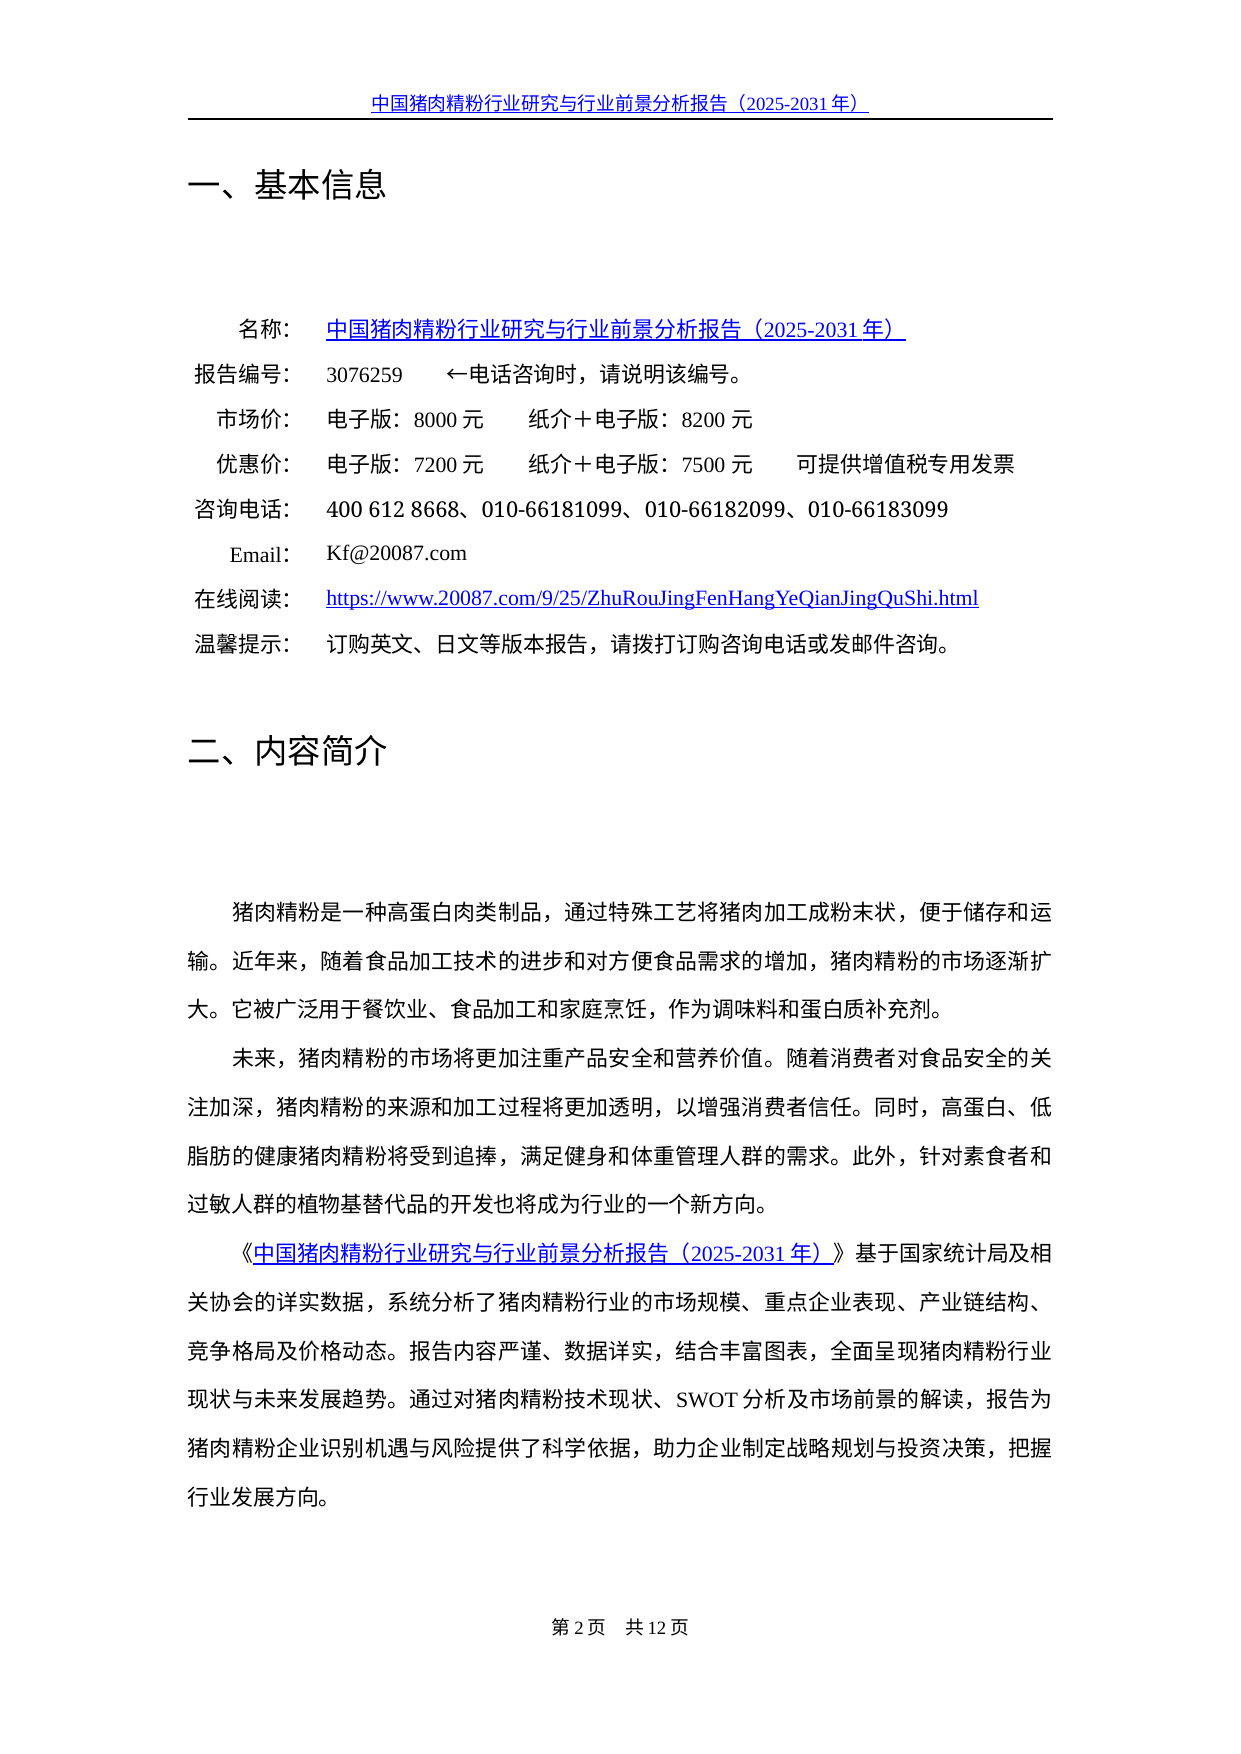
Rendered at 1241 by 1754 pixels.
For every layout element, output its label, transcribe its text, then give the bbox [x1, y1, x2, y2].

table_cell 订购英文、日文等版本报告，请拨打订购咨询电话或发邮件咨询。 [315, 627, 1073, 672]
title 一、基本信息 [187, 150, 1053, 215]
table_header 中国猪肉精粉行业研究与行业前景分析报告（2025-2031年） [315, 312, 1073, 357]
table_cell [315, 582, 1073, 627]
table_cell 温馨提示： [167, 627, 315, 672]
table_cell 优惠价： [167, 447, 315, 492]
table_cell Email： [167, 537, 315, 582]
table_cell Kf@20087.com [315, 537, 1073, 582]
table_cell 在线阅读： [167, 582, 315, 627]
table_cell 咨询电话： [167, 492, 315, 537]
table_cell 电子版：8000 元 纸介＋电子版：8200 元 [315, 402, 1073, 447]
table_cell 3076259 ←电话咨询时，请说明该编号。 [315, 357, 1073, 402]
table_cell 电子版：7200 元 纸介＋电子版：7500 元 可提供增值税专用发票 [315, 447, 1073, 492]
table_cell 报告编号： [167, 357, 315, 402]
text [187, 894, 1053, 1512]
table_cell 市场价： [167, 402, 315, 447]
table_cell 400 612 8668、010-66181099、010-66182099、010-66183099 [315, 492, 1073, 537]
title 二、内容简介 [187, 717, 1053, 782]
table_header 名称： [167, 312, 315, 357]
